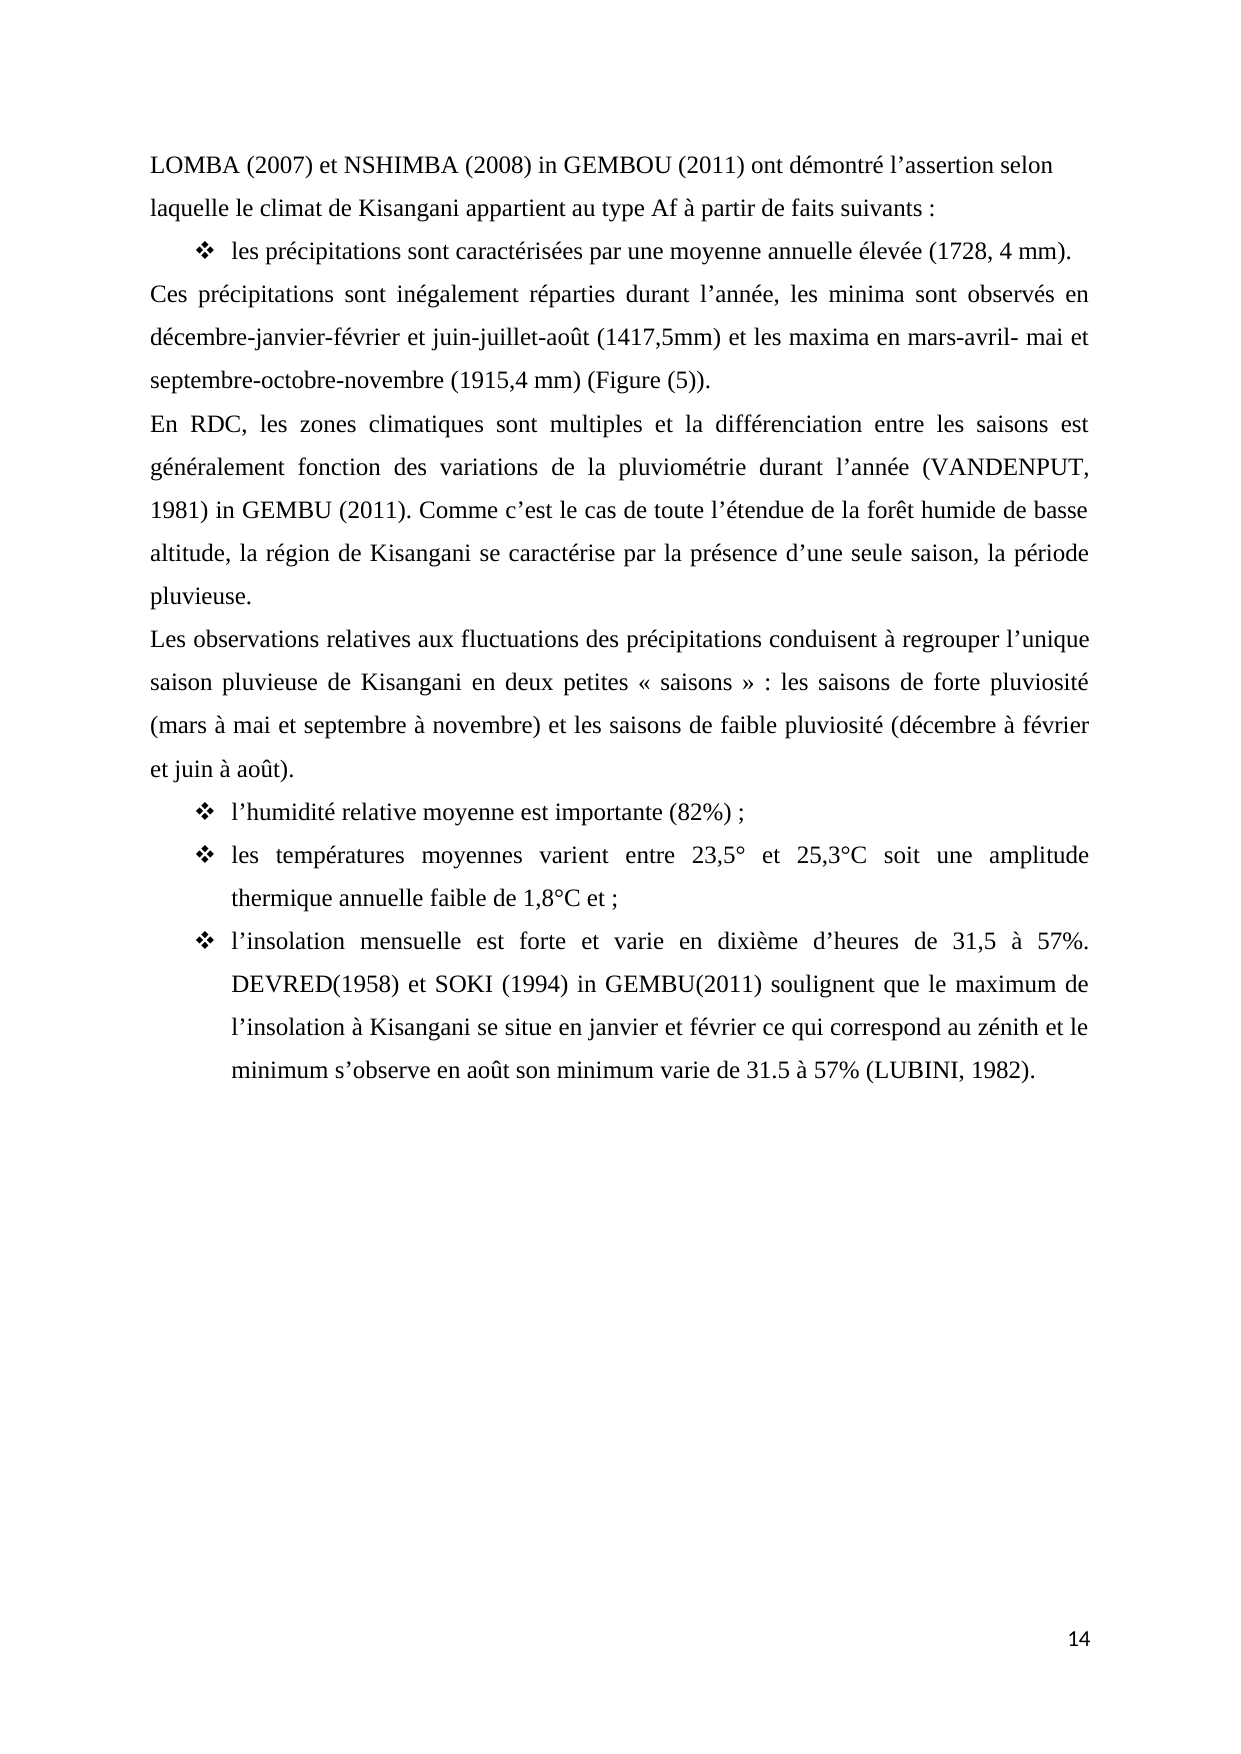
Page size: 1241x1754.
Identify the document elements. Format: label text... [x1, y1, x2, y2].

text Ces précipitations sont inégalement réparties durant l’année, les minima sont observés en décembre-janvier-février et juin-juillet-août (1417,5mm) et les maxima en mars-avril- mai et septembre-octobre-novembre (1915,4 mm) (Figure (5)). [150, 279, 1090, 394]
list les températures moyennes varient entre 23,5° et 25,3°C soit une amplitude thermique annuelle faible de 1,8°C et ; [194, 840, 1090, 912]
list l’humidité relative moyenne est importante (82%) ; [194, 797, 1090, 826]
text En RDC, les zones climatiques sont multiples et la différenciation entre les saisons est généralement fonction des variations de la pluviométrie durant l’année (VANDENPUT, 1981) in GEMBU (2011). Comme c’est le cas de toute l’étendue de la forêt humide de basse altitude, la région de Kisangani se caractérise par la présence d’une seule saison, la période pluvieuse. [150, 409, 1090, 610]
text Les observations relatives aux fluctuations des précipitations conduisent à regrouper l’unique saison pluvieuse de Kisangani en deux petites « saisons » : les saisons de forte pluviosité (mars à mai et septembre à novembre) et les saisons de faible pluviosité (décembre à février et juin à août). [150, 624, 1090, 782]
list l’insolation mensuelle est forte et varie en dixième d’heures de 31,5 à 57%. DEVRED(1958) et SOKI (1994) in GEMBU(2011) soulignent que le maximum de l’insolation à Kisangani se situe en janvier et février ce qui correspond au zénith et le minimum s’observe en août son minimum varie de 31.5 à 57% (LUBINI, 1982). [194, 926, 1090, 1084]
text LOMBA (2007) et NSHIMBA (2008) in GEMBOU (2011) ont démontré l’assertion selon laquelle le climat de Kisangani appartient au type Af à partir de faits suivants : [150, 150, 1090, 222]
list les précipitations sont caractérisées par une moyenne annuelle élevée (1728, 4 mm). [194, 236, 1090, 265]
